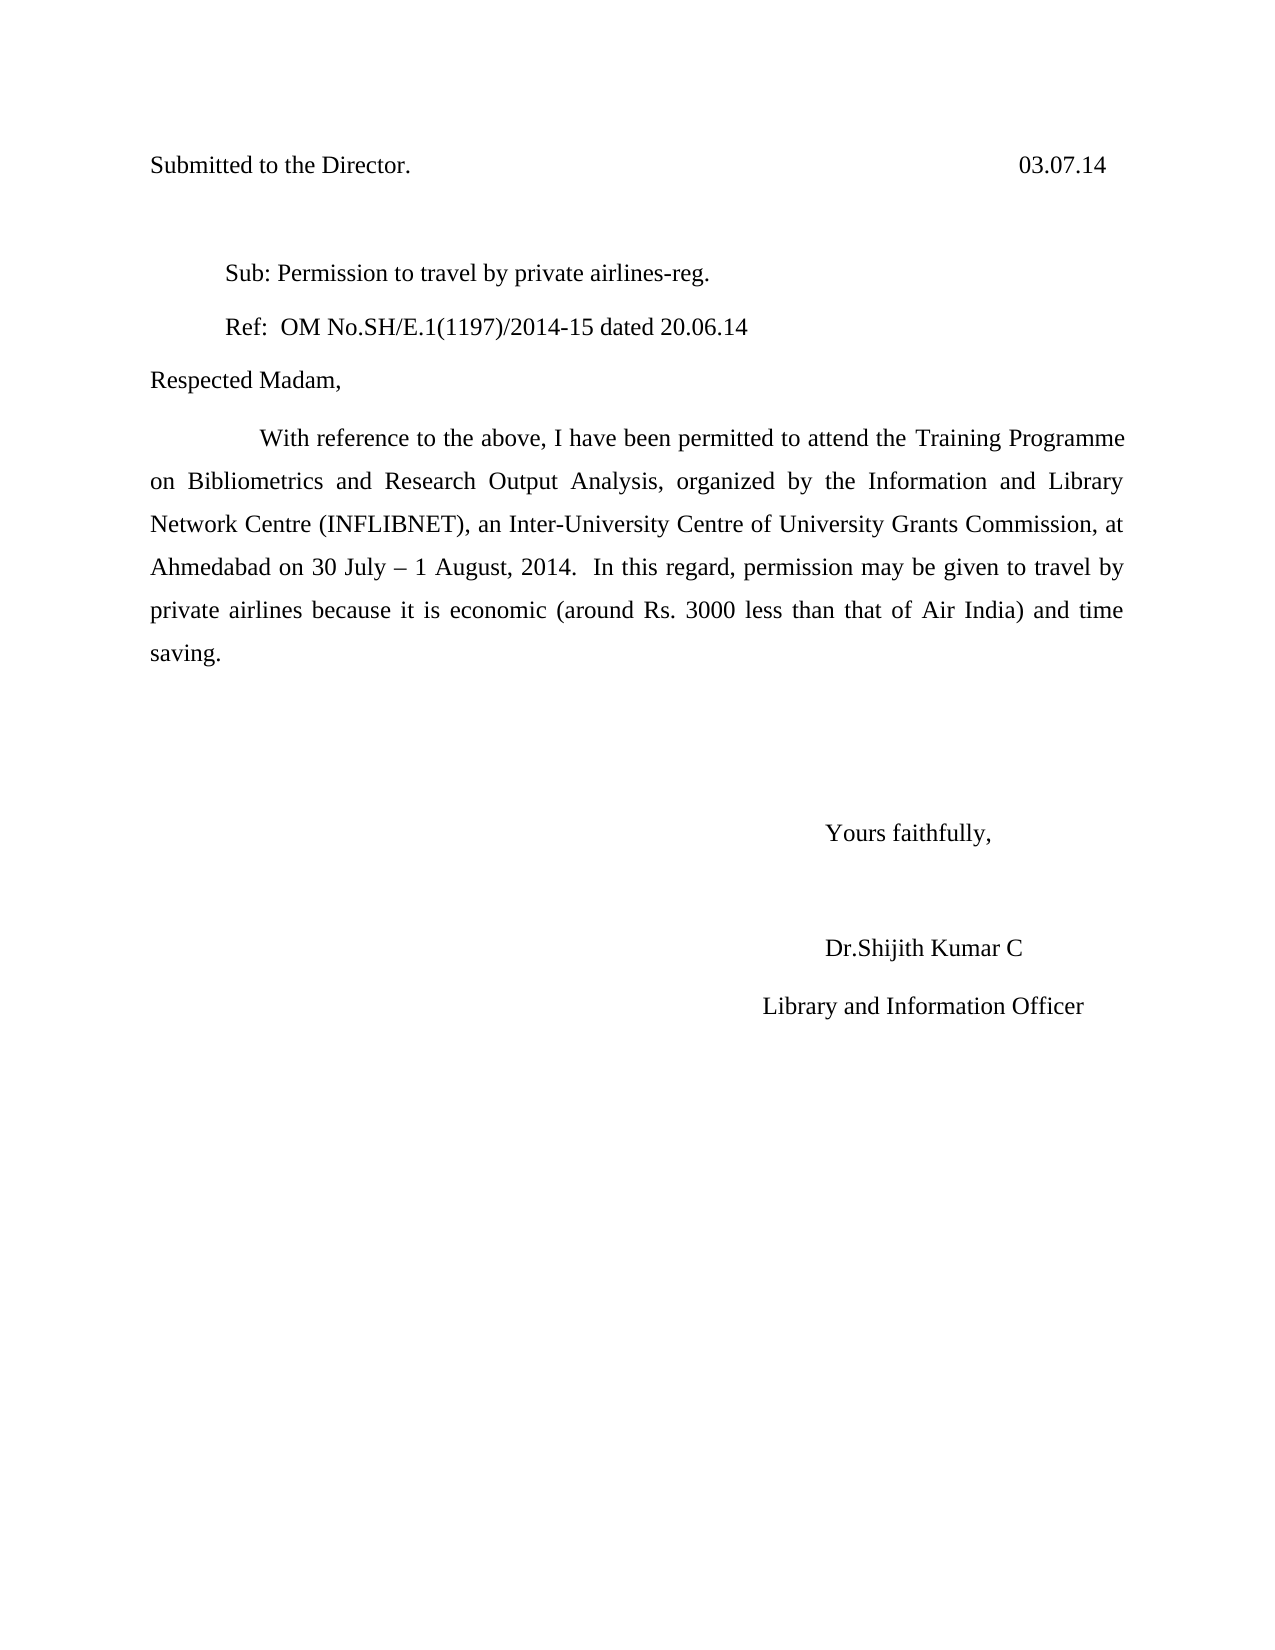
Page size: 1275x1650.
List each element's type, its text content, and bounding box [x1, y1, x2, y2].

text Submitted to the Director. 03.07.14 [150, 150, 1125, 179]
text With reference to the above, I have been permitted to attend the Training Programme on Bibliometrics and Research Output Analysis, organized by the Information and Library Network Centre (INFLIBNET), an Inter-University Centre of University Grants Commission, at Ahmedabad on 30 July – 1 August, 2014. In this regard, permission may be given to travel by private airlines because it is economic (around Rs. 3000 less than that of Air India) and time saving. [150, 423, 1125, 667]
text Dr.Shijith Kumar C [150, 933, 1125, 962]
text Ref: OM No.SH/E.1(1197)/2014-15 dated 20.06.14 [150, 312, 1125, 340]
text Sub: Permission to travel by private airlines-reg. [150, 258, 1125, 286]
text Yours faithfully, [750, 818, 1125, 847]
text Library and Information Officer [150, 991, 1125, 1020]
text Respected Madam, [150, 365, 1125, 394]
